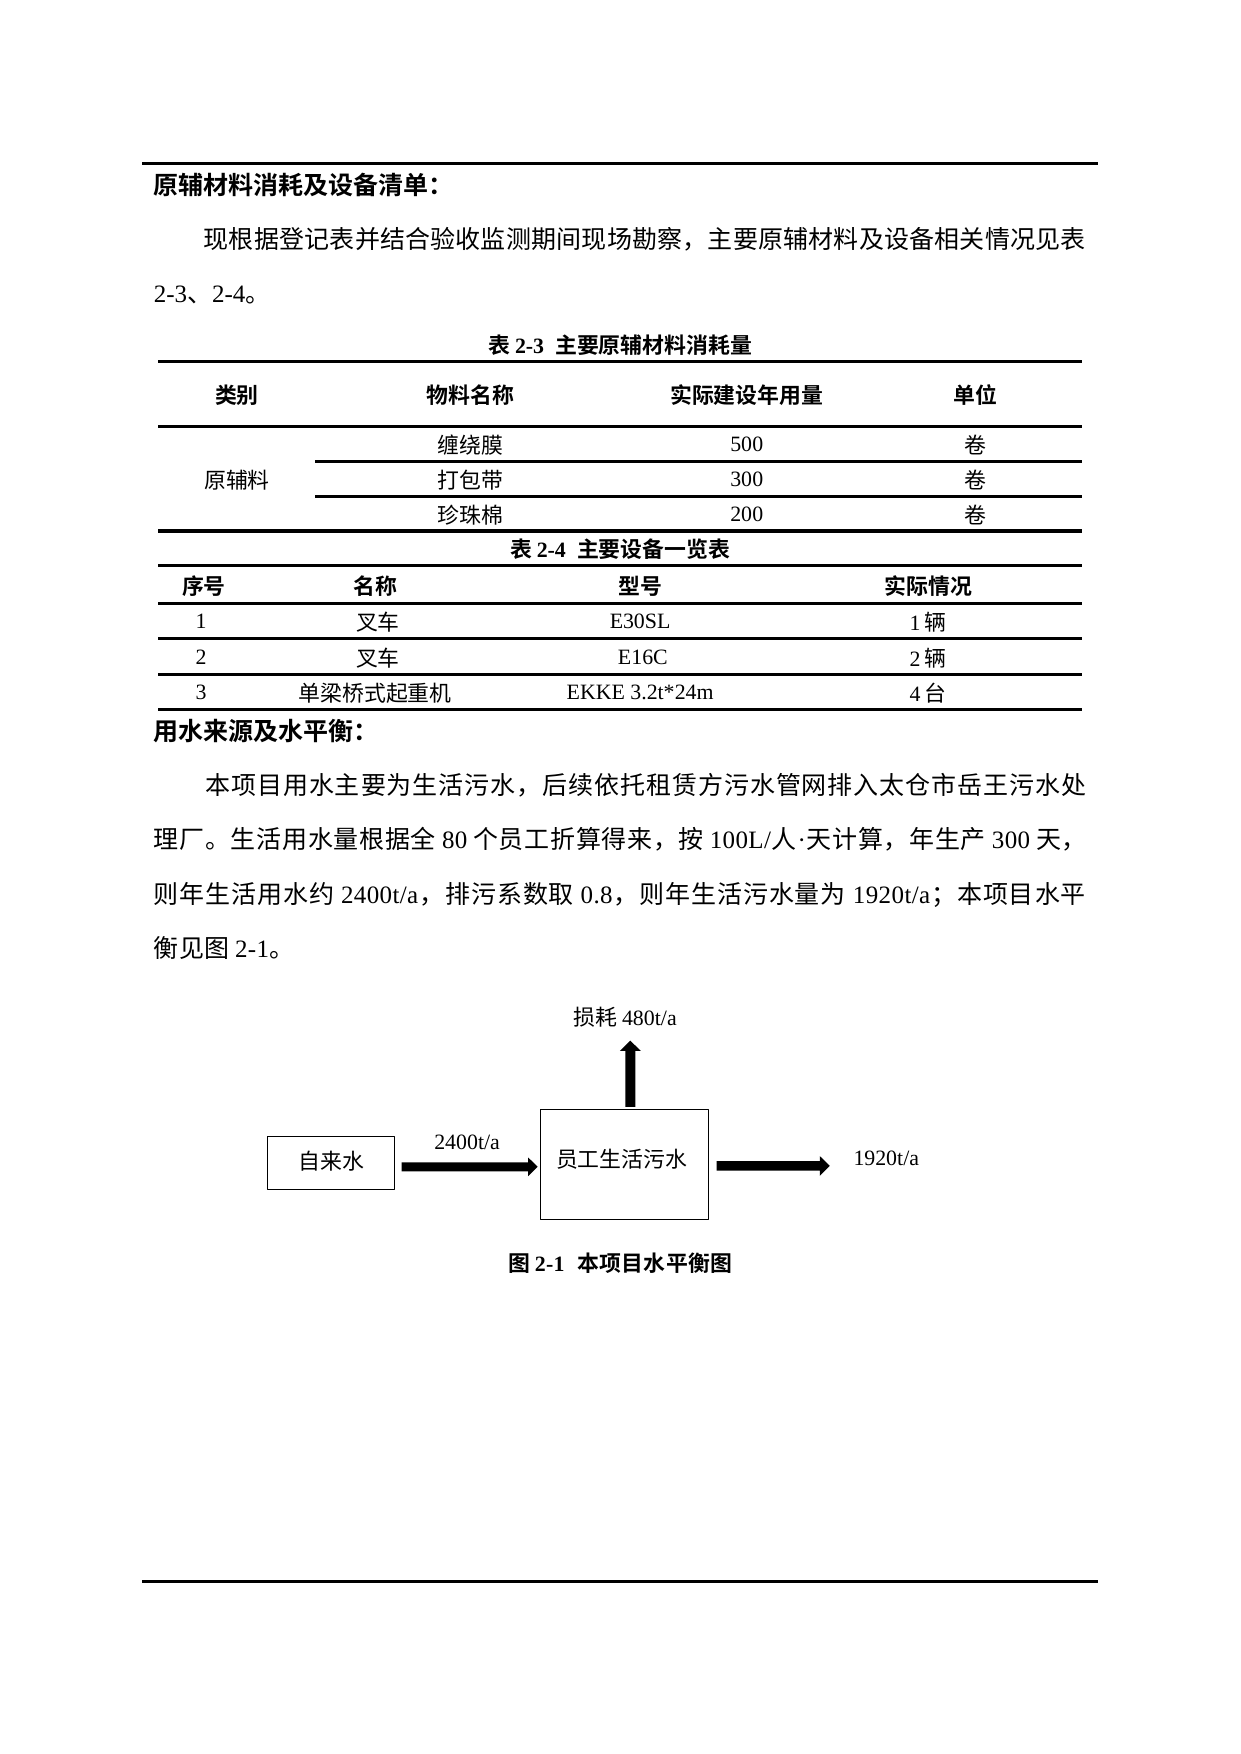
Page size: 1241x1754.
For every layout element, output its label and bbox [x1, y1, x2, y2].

table_cell [142, 165, 1098, 1580]
